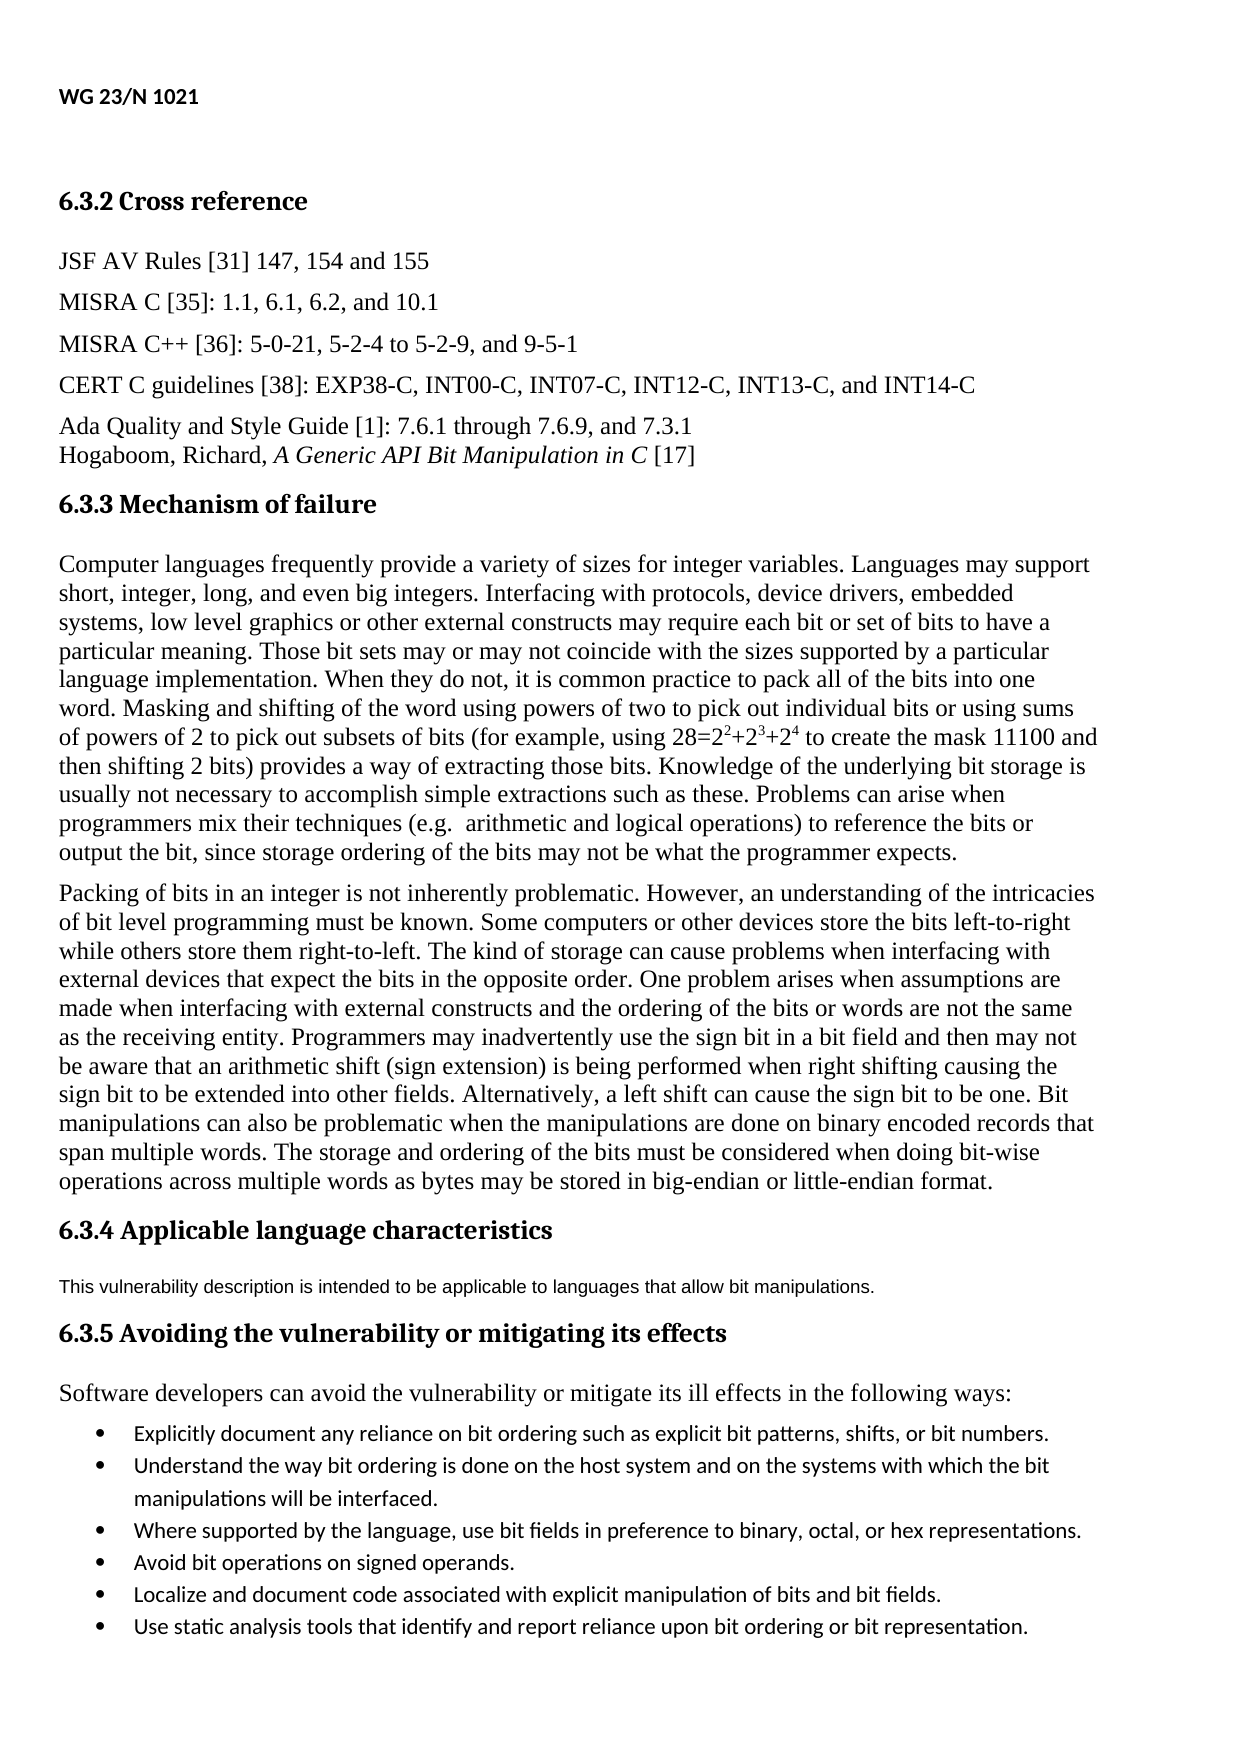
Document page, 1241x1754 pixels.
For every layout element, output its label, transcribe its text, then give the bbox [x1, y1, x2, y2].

text This vulnerability description is intended to be applicable to languages that allow bit manipulations. [58, 1276, 1099, 1297]
subtitle 6.3.2 Cross reference [58, 186, 1099, 217]
list Explicitly document any reliance on bit ordering such as explicit bit patterns, shifts, or bit numbers. [96, 1419, 1099, 1447]
list Use static analysis tools that identify and report reliance upon bit ordering or bit representation. [96, 1612, 1099, 1640]
text Software developers can avoid the vulnerability or mitigate its ill effects in the following ways: [58, 1378, 1099, 1407]
text Ada Quality and Style Guide [1]: 7.6.1 through 7.6.9, and 7.3.1 Hogaboom, Richard, A Generic API Bit Manipulation in C [17] [58, 411, 1099, 469]
list Understand the way bit ordering is done on the host system and on the systems with which the bit manipulations will be interfaced. [96, 1451, 1099, 1512]
subtitle 6.3.3 Mechanism of failure [58, 489, 1099, 521]
subtitle 6.3.5 Avoiding the vulnerability or mitigating its effects [58, 1318, 1099, 1349]
text CERT C guidelines [38]: EXP38-C, INT00-C, INT07-C, INT12-C, INT13-C, and INT14-C [58, 370, 1099, 399]
text Packing of bits in an integer is not inherently problematic. However, an understanding of the intricacies of bit level programming must be known. Some computers or other devices store the bits left-to-right while others store them right-to-left. The kind of storage can cause problems when interfacing with external devices that expect the bits in the opposite order. One problem arises when assumptions are made when interfacing with external constructs and the ordering of the bits or words are not the same as the receiving entity. Programmers may inadvertently use the sign bit in a bit field and then may not be aware that an arithmetic shift (sign extension) is being performed when right shifting causing the sign bit to be extended into other fields. Alternatively, a left shift can cause the sign bit to be one. Bit manipulations can also be problematic when the manipulations are done on binary encoded records that span multiple words. The storage and ordering of the bits must be considered when doing bit-wise operations across multiple words as bytes may be stored in big-endian or little-endian format. [58, 878, 1099, 1194]
text MISRA C [35]: 1.1, 6.1, 6.2, and 10.1 [58, 287, 1099, 316]
text MISRA C++ [36]: 5-0-21, 5-2-4 to 5-2-9, and 9-5-1 [58, 329, 1099, 357]
text Computer languages frequently provide a variety of sizes for integer variables. Languages may support short, integer, long, and even big integers. Interfacing with protocols, device drivers, embedded systems, low level graphics or other external constructs may require each bit or set of bits to have a particular meaning. Those bit sets may or may not coincide with the sizes supported by a particular language implementation. When they do not, it is common practice to pack all of the bits into one word. Masking and shifting of the word using powers of two to pick out individual bits or using sums of powers of 2 to pick out subsets of bits (for example, using 28=22+23+24 to create the mask 11100 and then shifting 2 bits) provides a way of extracting those bits. Knowledge of the underlying bit storage is usually not necessary to accomplish simple extractions such as these. Problems can arise when programmers mix their techniques (e.g. arithmetic and logical operations) to reference the bits or output the bit, since storage ordering of the bits may not be what the programmer expects. [58, 549, 1099, 866]
list Avoid bit operations on signed operands. [96, 1548, 1099, 1576]
subtitle 6.3.4 Applicable language characteristics [58, 1215, 1099, 1247]
list Localize and document code associated with explicit manipulation of bits and bit fields. [96, 1580, 1099, 1608]
text JSF AV Rules [31] 147, 154 and 155 [58, 246, 1099, 275]
list Where supported by the language, use bit fields in preference to binary, octal, or hex representations. [96, 1516, 1099, 1544]
